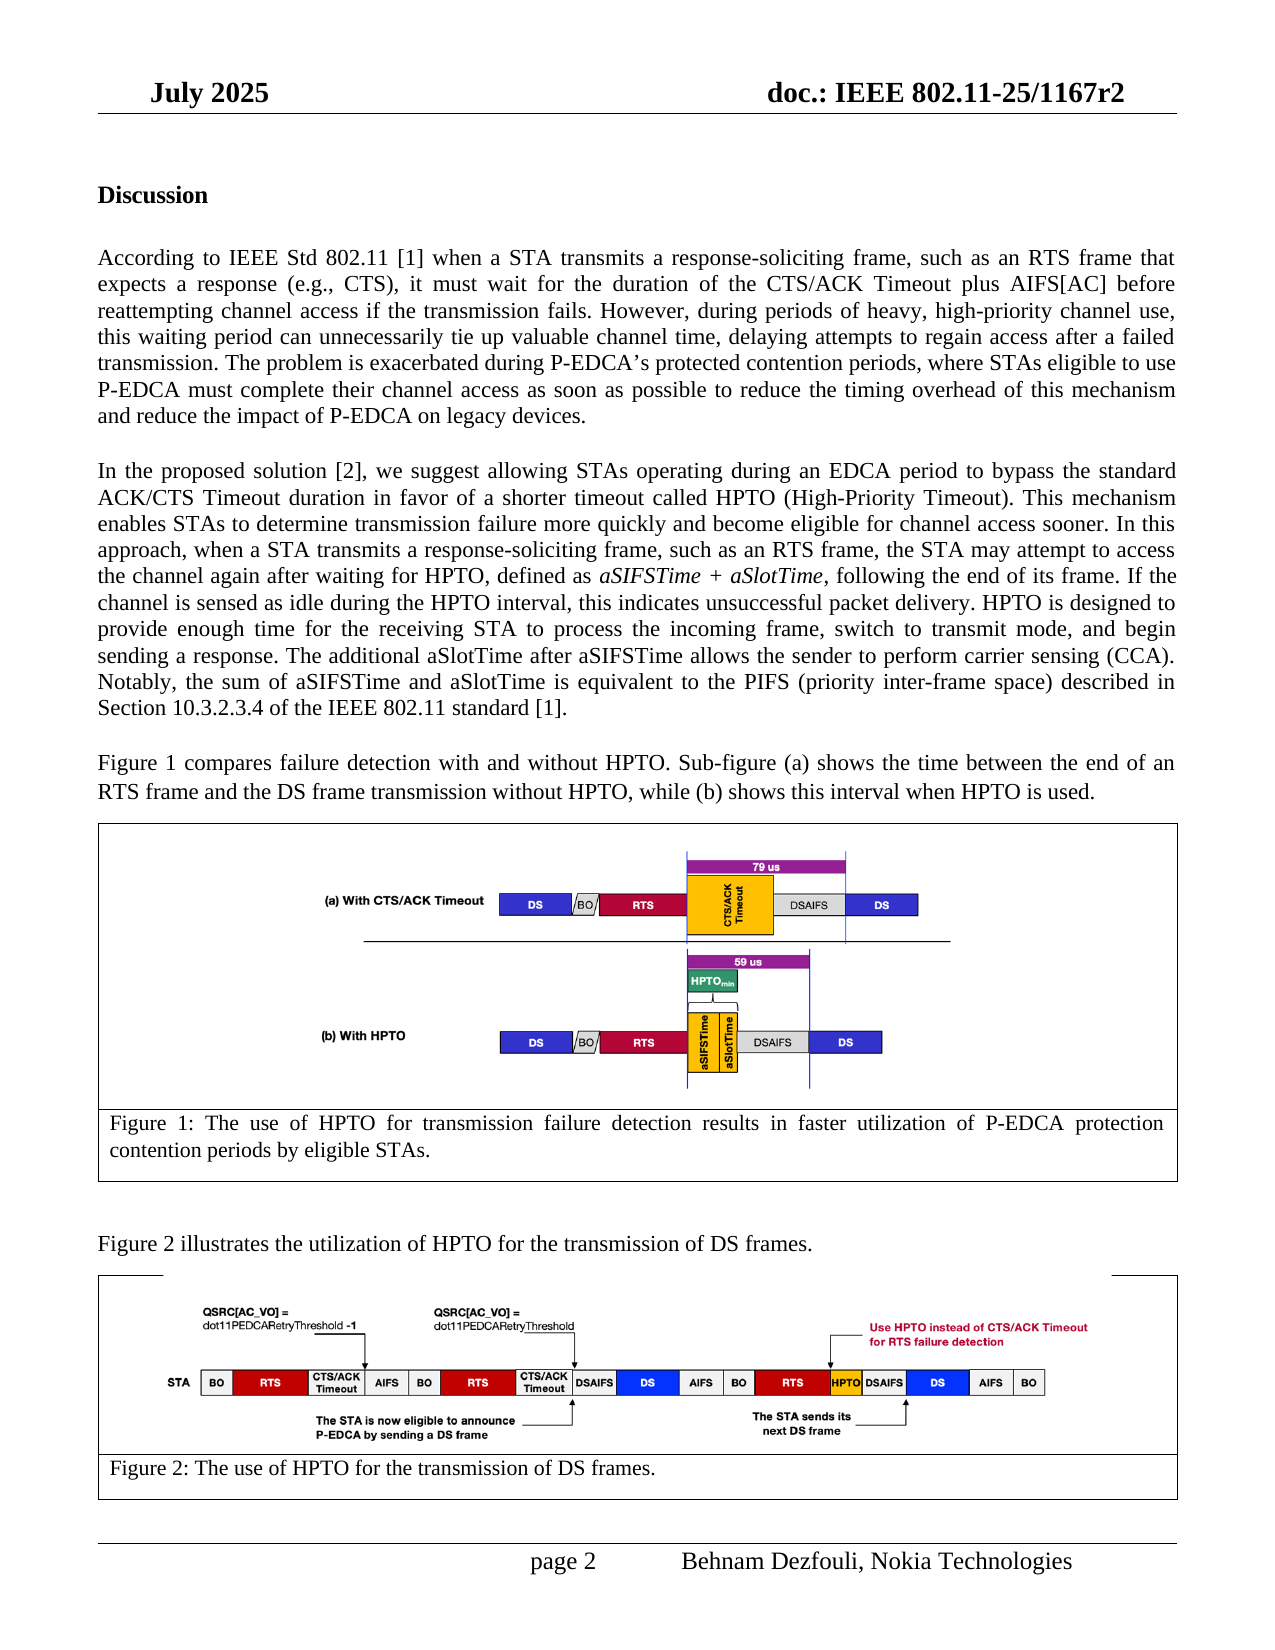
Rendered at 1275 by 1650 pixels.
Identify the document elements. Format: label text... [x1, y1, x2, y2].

table_cell Figure 2: The use of HPTO for the transmission of DS frames. [99, 1455, 1177, 1499]
picture [310, 824, 965, 1107]
picture [163, 1275, 1112, 1453]
table_cell Figure 1: The use of HPTO for transmission failure detection results in faster utilization of P-EDCA protection contention periods by eligible STAs. [99, 1110, 1177, 1181]
text In the proposed solution [2], we suggest allowing STAs operating during an EDCA period to bypass the standard ACK/CTS Timeout duration in favor of a shorter timeout called HPTO (High-Priority Timeout). This mechanism enables STAs to determine transmission failure more quickly and become eligible for channel access sooner. In this approach, when a STA transmits a response-soliciting frame, such as an RTS frame, the STA may attempt to access the channel again after waiting for HPTO, defined as aSIFSTime + aSlotTime, following the end of its frame. If the channel is sensed as idle during the HPTO interval, this indicates unsuccessful packet delivery. HPTO is designed to provide enough time for the receiving STA to process the incoming frame, switch to transmit mode, and begin sending a response. The additional aSlotTime after aSIFSTime allows the sender to perform carrier sensing (CCA). Notably, the sum of aSIFSTime and aSlotTime is equivalent to the PIFS (priority inter-frame space) described in Section 10.3.2.3.4 of the IEEE 802.11 standard [1]. [97, 457, 1177, 721]
table_header [99, 824, 1177, 1109]
text Figure 2 illustrates the utilization of HPTO for the transmission of DS frames. [97, 1230, 1177, 1256]
text According to IEEE Std 802.11 [1] when a STA transmits a response-soliciting frame, such as an RTS frame that expects a response (e.g., CTS), it must wait for the duration of the CTS/ACK Timeout plus AIFS[AC] before reattempting channel access if the transmission fails. However, during periods of heavy, high-priority channel use, this waiting period can unnecessarily tie up valuable channel time, delaying attempts to regain access after a failed transmission. The problem is exacerbated during P-EDCA’s protected contention periods, where STAs eligible to use P-EDCA must complete their channel access as soon as possible to reduce the timing overhead of this mechanism and reduce the impact of P-EDCA on legacy devices. [97, 244, 1177, 428]
table_header [99, 1276, 1177, 1454]
text Figure 1 compares failure detection with and without HPTO. Sub-figure (a) shows the time between the end of an RTS frame and the DS frame transmission without HPTO, while (b) shows this interval when HPTO is used. [97, 749, 1177, 804]
text Discussion [97, 180, 1177, 209]
